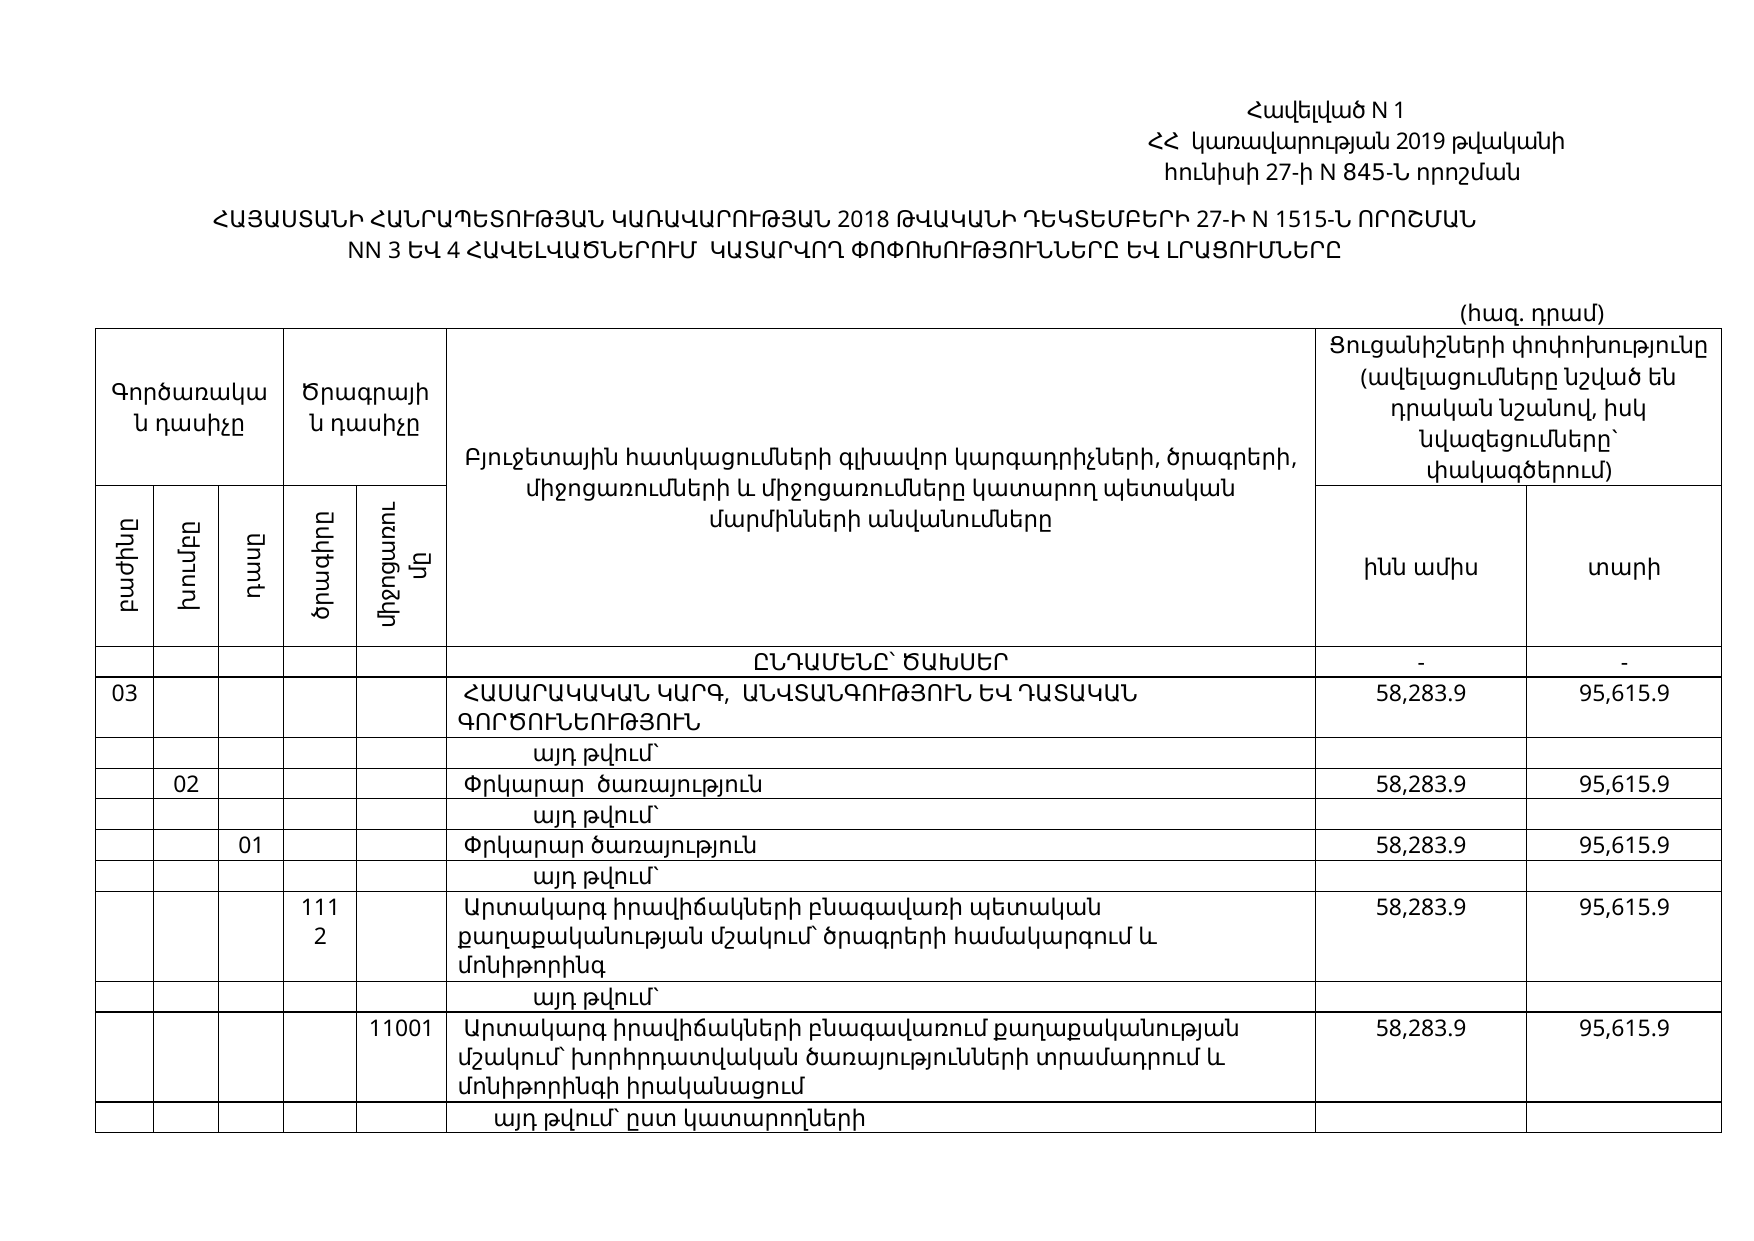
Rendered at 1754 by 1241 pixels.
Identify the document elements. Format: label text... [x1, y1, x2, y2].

table_cell [219, 799, 283, 829]
table_cell [96, 892, 153, 981]
table_cell [96, 738, 153, 768]
table_cell [96, 647, 153, 676]
table_cell [284, 830, 356, 860]
table_cell [357, 861, 446, 891]
table_cell [357, 769, 446, 798]
table_cell [357, 738, 446, 768]
table_cell [284, 678, 356, 737]
table_header Բյուջետային հատկացումների գլխավոր կարգադրիչների, ծրագրերի, միջոցառումների և միջոցառումները կատարող պետական մարմինների անվանումները [447, 329, 1315, 646]
table_header Գործառական դասիչը [96, 329, 283, 485]
table_cell [1316, 799, 1526, 829]
table_cell [284, 861, 356, 891]
table_cell 11001 [357, 1013, 446, 1101]
table_cell բաժինը [96, 486, 153, 646]
table_cell 95,615.9 [1527, 678, 1721, 737]
table_cell [219, 1103, 283, 1132]
table_cell այդ թվում` [447, 738, 1315, 768]
table_cell այդ թվում` ըստ կատարողների [447, 1103, 1315, 1132]
table_cell [96, 982, 153, 1011]
table_cell [219, 861, 283, 891]
table_cell 58,283.9 [1316, 769, 1526, 798]
table_cell 58,283.9 [1316, 1013, 1526, 1101]
table_cell ինն ամիս [1316, 486, 1526, 646]
table_cell [357, 830, 446, 860]
table_header Ցուցանիշների փոփոխությունը (ավելացումները նշված են դրական նշանով, իսկ նվազեցումները` փակագծերում) [1316, 329, 1721, 485]
table_cell 95,615.9 [1527, 892, 1721, 981]
table_cell [154, 647, 218, 676]
table_header Ծրագրային դասիչը [284, 329, 446, 485]
table_cell [357, 892, 446, 981]
table_cell դասը [219, 486, 283, 646]
table_cell [1527, 982, 1721, 1011]
table_cell խումբը [154, 486, 218, 646]
table_cell [1316, 982, 1526, 1011]
table_cell ՀԱՍԱՐԱԿԱԿԱՆ ԿԱՐԳ, ԱՆՎՏԱՆԳՈՒԹՅՈՒՆ ԵՎ ԴԱՏԱԿԱՆ ԳՈՐԾՈՒՆԵՈՒԹՅՈՒՆ [447, 678, 1315, 737]
table_cell [1316, 738, 1526, 768]
text ՀԱՅԱՍՏԱՆԻ ՀԱՆՐԱՊԵՏՈՒԹՅԱՆ ԿԱՌԱՎԱՐՈՒԹՅԱՆ 2018 ԹՎԱԿԱՆԻ ԴԵԿՏԵՄԲԵՐԻ 27-Ի N 1515-Ն ՈՐՈՇՄԱՆ [85, 203, 1604, 234]
table_cell [1527, 799, 1721, 829]
table_cell 95,615.9 [1527, 1013, 1721, 1101]
table_cell [357, 982, 446, 1011]
table_cell [284, 769, 356, 798]
table_cell [284, 799, 356, 829]
table_cell [154, 982, 218, 1011]
table_cell 58,283.9 [1316, 678, 1526, 737]
table_cell Արտակարգ իրավիճակների բնագավառի պետական քաղաքականության մշակում՝ ծրագրերի համակարգում և մոնիթորինգ [447, 892, 1315, 981]
text ՀՀ կառավարության 2019 թվականի [85, 125, 1604, 156]
table_cell [357, 1103, 446, 1132]
table_cell [96, 1103, 153, 1132]
table_cell ծրագիրը [284, 486, 356, 646]
table_cell [154, 1013, 218, 1101]
table_cell [96, 1013, 153, 1101]
table_cell 03 [96, 678, 153, 737]
table_cell [154, 830, 218, 860]
table_cell [154, 892, 218, 981]
table_cell [284, 982, 356, 1011]
table_cell [219, 982, 283, 1011]
table_cell [1316, 861, 1526, 891]
table_cell [284, 647, 356, 676]
table_cell 58,283.9 [1316, 830, 1526, 860]
table_cell [219, 892, 283, 981]
table_cell [219, 678, 283, 737]
table_cell [1527, 861, 1721, 891]
table_cell Փրկարար ծառայություն [447, 769, 1315, 798]
text NN 3 ԵՎ 4 ՀԱՎԵԼՎԱԾՆԵՐՈՒՄ ԿԱՏԱՐՎՈՂ ՓՈՓՈԽՈՒԹՅՈՒՆՆԵՐԸ ԵՎ ԼՐԱՑՈՒՄՆԵՐԸ [85, 234, 1604, 266]
table_cell - [1527, 647, 1721, 676]
table_cell [154, 799, 218, 829]
table_cell միջոցառումը [357, 486, 446, 646]
table_cell [96, 861, 153, 891]
text հունիսի 27-ի N 845-Ն որոշման [85, 156, 1604, 187]
text Հավելված N 1 [85, 94, 1604, 125]
table_cell [284, 1103, 356, 1132]
text (հազ. դրամ) [85, 297, 1604, 328]
table_cell 58,283.9 [1316, 892, 1526, 981]
table_cell այդ թվում` [447, 799, 1315, 829]
table_cell [219, 738, 283, 768]
table_cell [154, 738, 218, 768]
table_cell տարի [1527, 486, 1721, 646]
table_cell 01 [219, 830, 283, 860]
table_cell [1527, 1103, 1721, 1132]
table_cell [96, 769, 153, 798]
table_cell ԸՆԴԱՄԵՆԸ՝ ԾԱԽՍԵՐ [447, 647, 1315, 676]
table_cell [284, 738, 356, 768]
table_cell 95,615.9 [1527, 830, 1721, 860]
table_cell [219, 1013, 283, 1101]
table_cell [96, 799, 153, 829]
table_cell Արտակարգ իրավիճակների բնագավառում քաղաքականության մշակում՝ խորհրդատվական ծառայությունների տրամադրում և մոնիթորինգի իրականացում [447, 1013, 1315, 1101]
table_cell այդ թվում` [447, 982, 1315, 1011]
table_cell [154, 678, 218, 737]
table_cell Փրկարար ծառայություն [447, 830, 1315, 860]
table_cell [357, 799, 446, 829]
table_cell [1316, 1103, 1526, 1132]
table_cell [357, 678, 446, 737]
table_cell [219, 647, 283, 676]
table_cell [154, 1103, 218, 1132]
table_cell [357, 647, 446, 676]
table_cell [1527, 738, 1721, 768]
table_cell - [1316, 647, 1526, 676]
table_cell [96, 830, 153, 860]
table_cell այդ թվում` [447, 861, 1315, 891]
table_cell 1112 [284, 892, 356, 981]
table_cell [219, 769, 283, 798]
table_cell [154, 861, 218, 891]
table_cell 95,615.9 [1527, 769, 1721, 798]
table_cell [284, 1013, 356, 1101]
table_cell 02 [154, 769, 218, 798]
